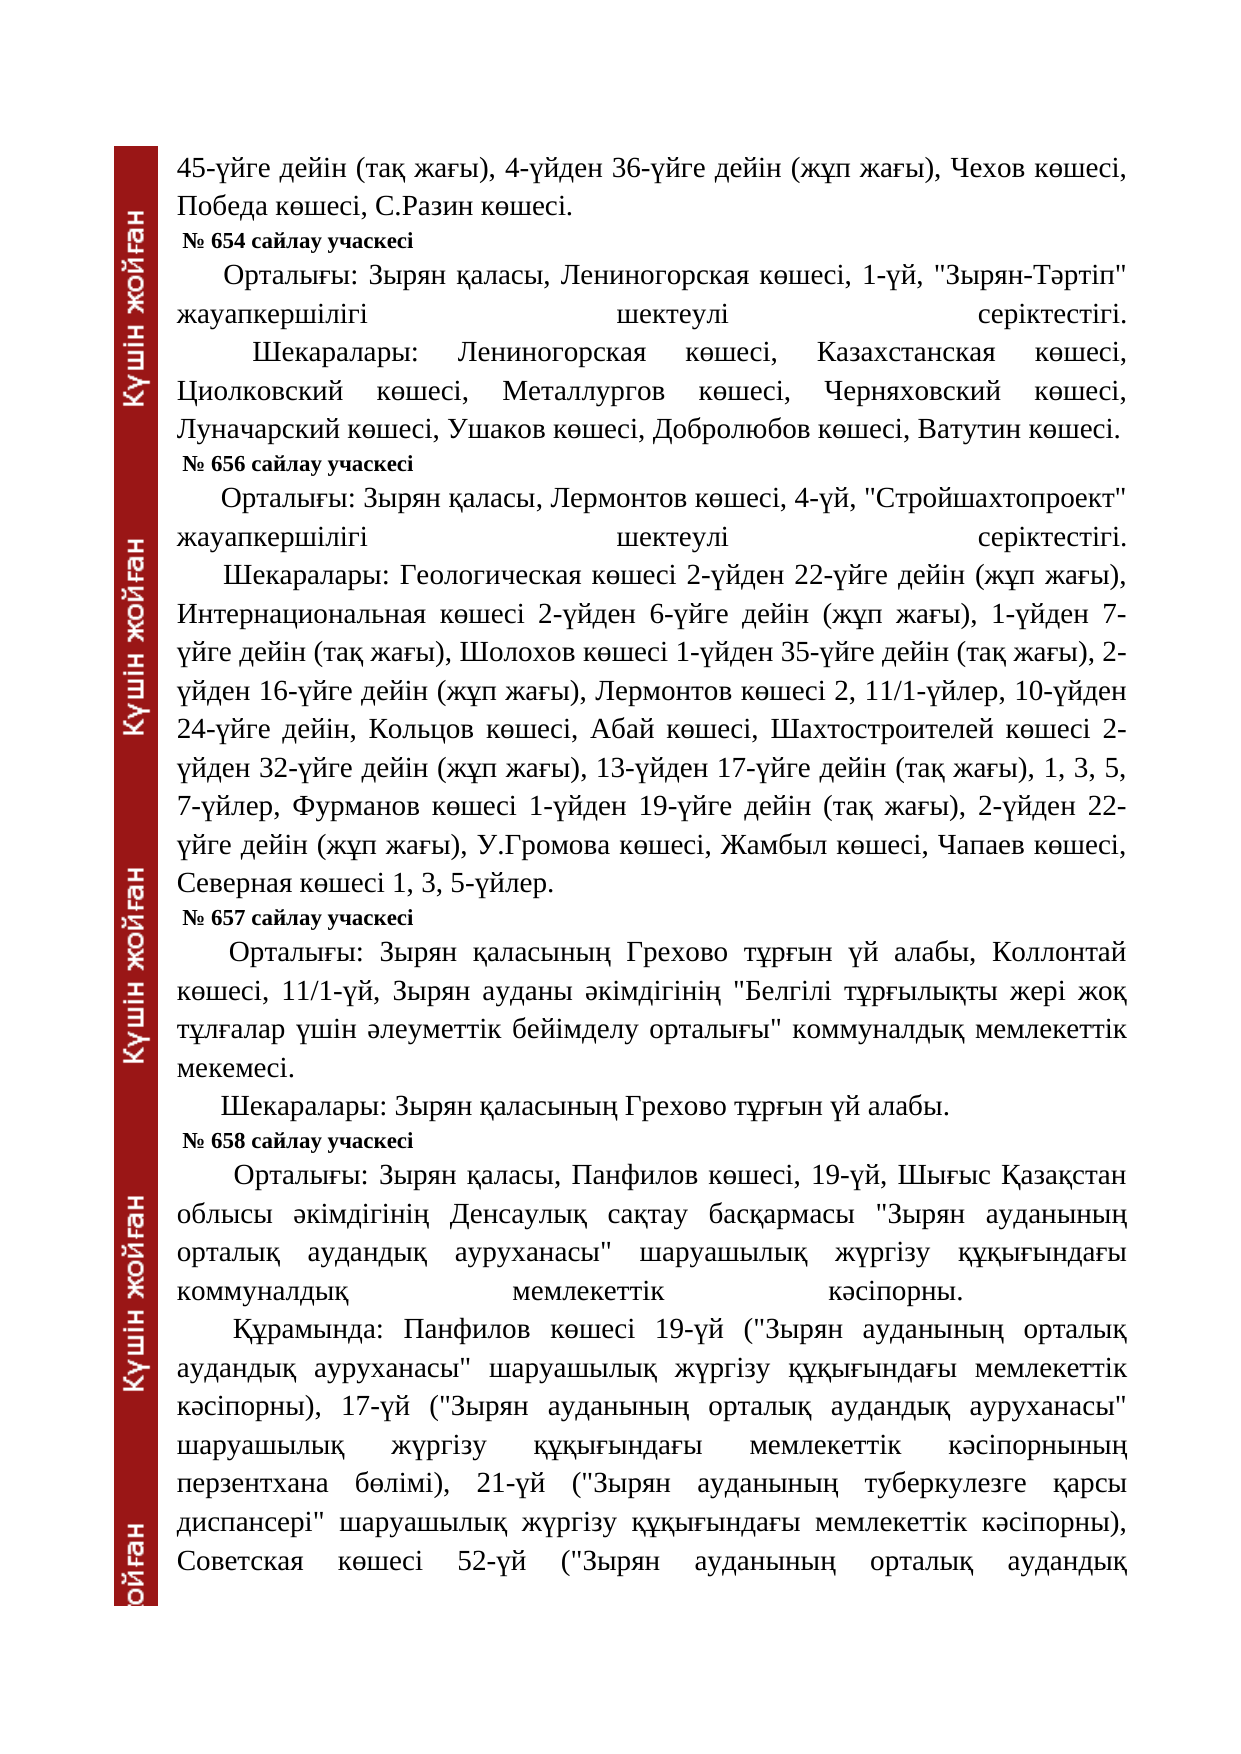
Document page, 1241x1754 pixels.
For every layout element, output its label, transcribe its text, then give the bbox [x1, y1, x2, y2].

picture [114, 146, 158, 150]
picture [114, 1576, 158, 1606]
text Орталығы: Зырян қаласының Грехово тұрғын үй алабы, Коллонтай көшесі, 11/1-үй, Зырян ауданы әкімдігінің "Белгілі тұрғылықты жері жоқ тұлғалар үшін әлеуметтік бейімделу орталығы" коммуналдық мемлекеттік мекемесі. Шекаралары: Зырян қаласының Грехово тұрғын үй алабы. [112, 934, 1128, 1122]
text № 656 сайлау учаскесі [112, 450, 1128, 476]
picture [114, 222, 158, 227]
text Орталығы: Зырян қаласы, Лениногорская көшесі, 1-үй, "Зырян-Тәртіп" жауапкершілігі шектеулі серіктестігі. Шекаралары: Лениногорская көшесі, Казахстанская көшесі, Циолковский көшесі, Металлургов көшесі, Черняховский көшесі, Луначарский көшесі, Ушаков көшесі, Добролюбов көшесі, Ватутин көшесі. [112, 257, 1128, 445]
text № 657 сайлау учаскесі [112, 904, 1128, 931]
picture [114, 1122, 158, 1127]
picture [114, 476, 158, 480]
picture [114, 445, 158, 450]
text № 654 сайлау учаскесі [112, 227, 1128, 253]
picture [114, 253, 158, 257]
picture [114, 899, 158, 904]
text № 658 сайлау учаскесі [112, 1127, 1128, 1153]
picture [114, 1153, 158, 1157]
text Орталығы: Зырян қаласы, Лермонтов көшесі, 4-үй, "Стройшахтопроект" жауапкершілігі шектеулі серіктестігі. Шекаралары: Геологическая көшесі 2-үйден 22-үйге дейін (жұп жағы), Интернациональная көшесі 2-үйден 6-үйге дейін (жұп жағы), 1-үйден 7-үйге дейін (тақ жағы), Шолохов көшесі 1-үйден 35-үйге дейін (тақ жағы), 2-үйден 16-үйге дейін (жұп жағы), Лермонтов көшесі 2, 11/1-үйлер, 10-үйден 24-үйге дейін, Кольцов көшесі, Абай көшесі, Шахтостроителей көшесі 2-үйден 32-үйге дейін (жұп жағы), 13-үйден 17-үйге дейін (тақ жағы), 1, 3, 5, 7-үйлер, Фурманов көшесі 1-үйден 19-үйге дейін (тақ жағы), 2-үйден 22-үйге дейін (жұп жағы), У.Громова көшесі, Жамбыл көшесі, Чапаев көшесі, Северная көшесі 1, 3, 5-үйлер. [112, 480, 1128, 899]
